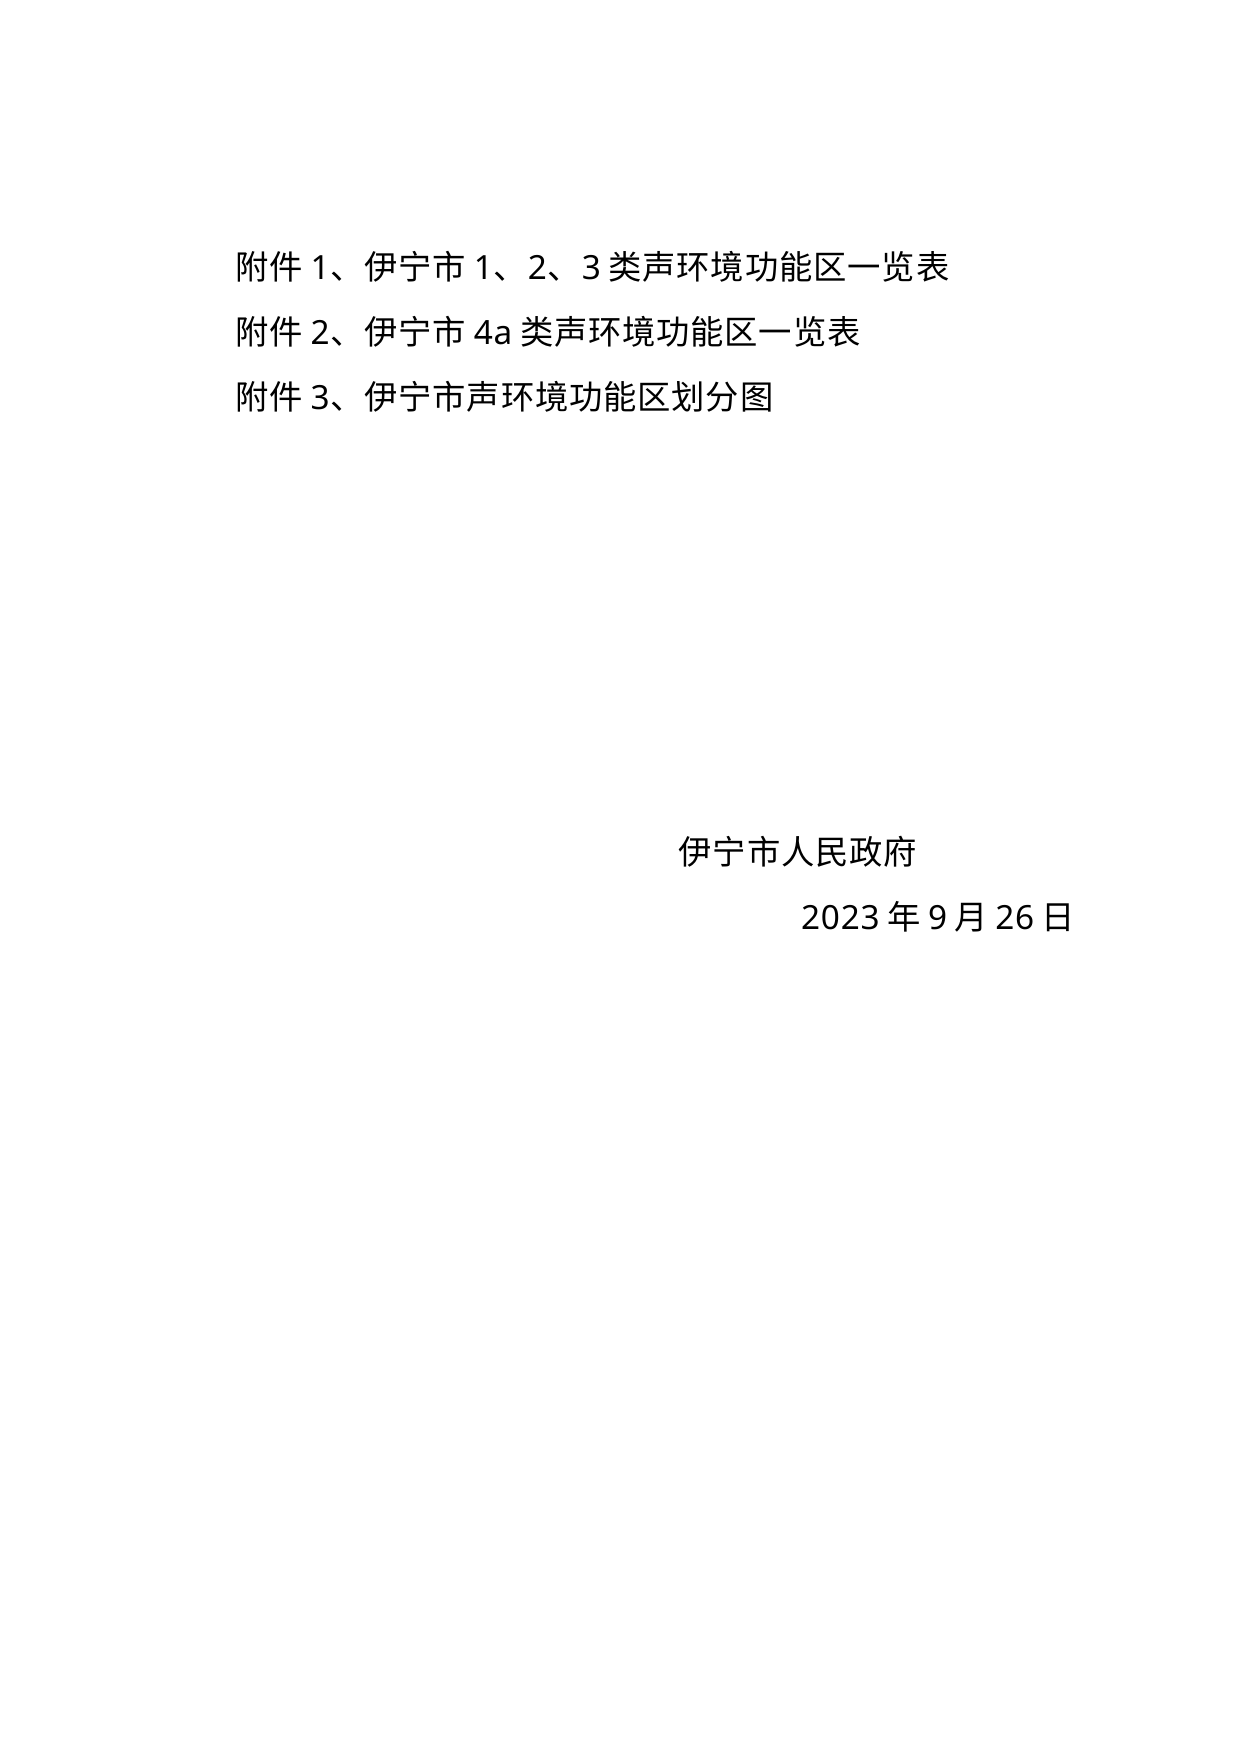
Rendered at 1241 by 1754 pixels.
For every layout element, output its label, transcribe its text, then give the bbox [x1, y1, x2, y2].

text 2023年9月26日 [165, 883, 1075, 948]
text 伊宁市人民政府 [165, 818, 1075, 883]
text 附件2、伊宁市4a类声环境功能区一览表 [165, 298, 1075, 363]
text 附件3、伊宁市声环境功能区划分图 [165, 363, 1075, 428]
text 附件1、伊宁市1、2、3类声环境功能区一览表 [165, 233, 1075, 298]
